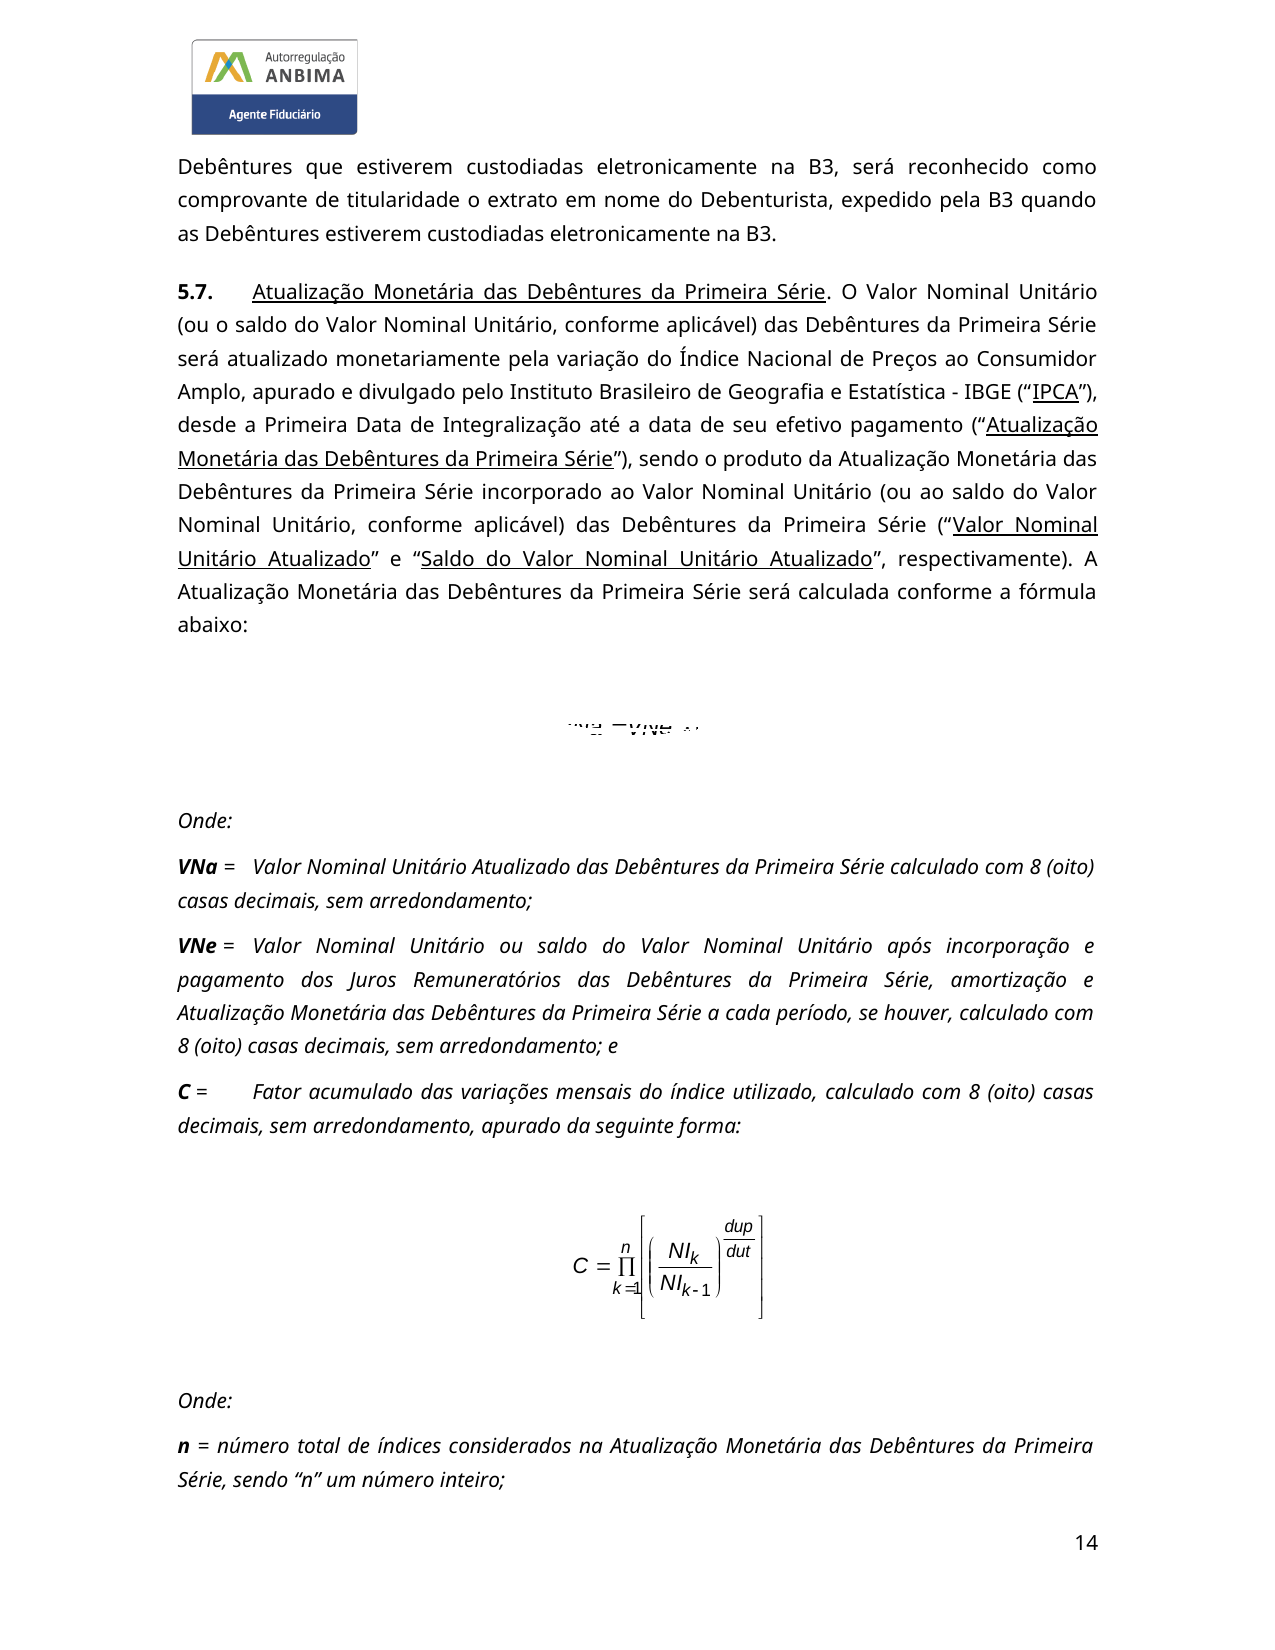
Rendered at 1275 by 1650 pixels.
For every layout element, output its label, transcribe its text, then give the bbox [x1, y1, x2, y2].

text VNa = Valor Nominal Unitário Atualizado das Debêntures da Primeira Série calculado com 8 (oito) casas decimais, sem arredondamento; [177, 848, 1098, 914]
text Onde: [177, 1381, 1098, 1414]
text n = número total de índices considerados na Atualização Monetária das Debêntures da Primeira Série, sendo “n” um número inteiro; [177, 1427, 1098, 1493]
picture [191, 39, 358, 135]
text Atualização Monetária das Debêntures da Primeira Série. O Valor Nominal Unitário (ou o saldo do Valor Nominal Unitário, conforme aplicável) das Debêntures da Primeira Série será atualizado monetariamente pela variação do Índice Nacional de Preços ao Consumidor Amplo, apurado e divulgado pelo Instituto Brasileiro de Geografia e Estatística - IBGE (“IPCA”), desde a Primeira Data de Integralização até a data de seu efetivo pagamento (“Atualização Monetária das Debêntures da Primeira Série”), sendo o produto da Atualização Monetária das Debêntures da Primeira Série incorporado ao Valor Nominal Unitário (ou ao saldo do Valor Nominal Unitário, conforme aplicável) das Debêntures da Primeira Série (“Valor Nominal Unitário Atualizado” e “Saldo do Valor Nominal Unitário Atualizado”, respectivamente). A Atualização Monetária das Debêntures da Primeira Série será calculada conforme a fórmula abaixo: [177, 273, 1098, 639]
text VNe = Valor Nominal Unitário ou saldo do Valor Nominal Unitário após incorporação e pagamento dos Juros Remuneratórios das Debêntures da Primeira Série, amortização e Atualização Monetária das Debêntures da Primeira Série a cada período, se houver, calculado com 8 (oito) casas decimais, sem arredondamento; e [177, 927, 1098, 1060]
text C = Fator acumulado das variações mensais do índice utilizado, calculado com 8 (oito) casas decimais, sem arredondamento, apurado da seguinte forma: [177, 1073, 1098, 1139]
text Onde: [177, 802, 1098, 835]
